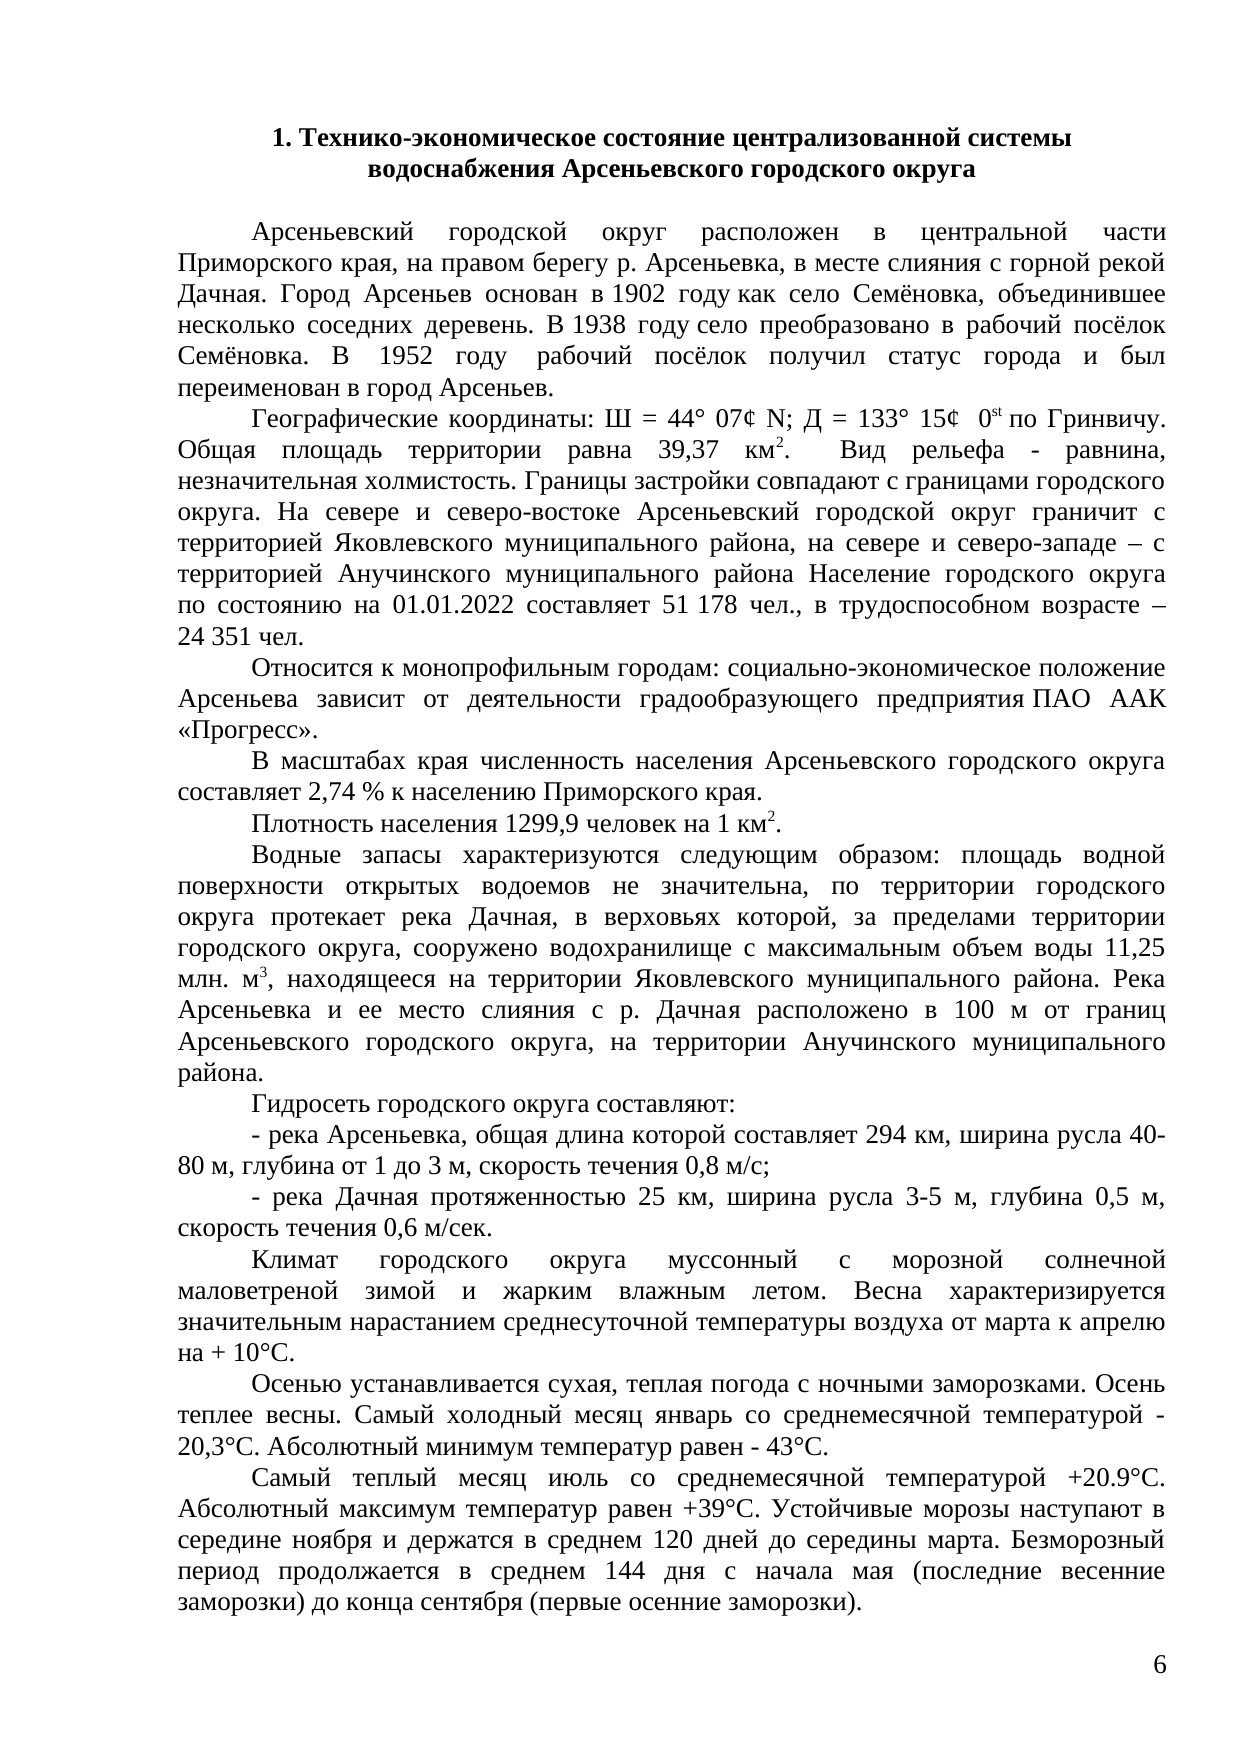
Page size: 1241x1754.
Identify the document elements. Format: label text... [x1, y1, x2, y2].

text Плотность населения 1299,9 человек на 1 км2. [177, 807, 1167, 838]
text Климат городского округа муссонный с морозной солнечной маловетреной зимой и жарким влажным летом. Весна характеризируется значительным нарастанием среднесуточной температуры воздуха от марта к апрелю на + 10°С. [177, 1243, 1167, 1367]
text Географические координаты: Ш = 44° 07¢ N; Д = 133° 15¢ 0st по Гринвичу. Общая площадь территории равна 39,37 км2. Вид рельефа - равнина, незначительная холмистость. Границы застройки совпадают с границами городского округа. На севере и северо-востоке Арсеньевский городской округ граничит с территорией Яковлевского муниципального района, на севере и северо-западе – с территорией Анучинского муниципального района Население городского округа по состоянию на 01.01.2022 составляет 51 178 чел., в трудоспособном возрасте – 24 351 чел. [177, 402, 1167, 651]
text - река Дачная протяженностью 25 км, ширина русла 3-5 м, глубина 0,5 м, скорость течения 0,6 м/сек. [177, 1180, 1167, 1243]
text Гидросеть городского округа составляют: [177, 1087, 1167, 1118]
text 1. Технико-экономическое состояние централизованной системы водоснабжения Арсеньевского городского округа [177, 121, 1167, 184]
text Относится к монопрофильным городам: социально-экономическое положение Арсеньева зависит от деятельности градообразующего предприятия ПАО ААК «Прогресс». [177, 651, 1167, 744]
text Арсеньевский городской округ расположен в центральной части Приморского края, на правом берегу р. Арсеньевка, в месте слияния с горной рекой Дачная. Город Арсеньев основан в 1902 году как село Семёновка, объединившее несколько соседних деревень. В 1938 году село преобразовано в рабочий посёлок Семёновка. В 1952 году рабочий посёлок получил статус города и был переименован в город Арсеньев. [177, 215, 1167, 402]
text Осенью устанавливается сухая, теплая погода с ночными заморозками. Осень теплее весны. Самый холодный месяц январь со среднемесячной температурой - 20,3°С. Абсолютный минимум температур равен - 43°С. [177, 1367, 1167, 1461]
text В масштабах края численность населения Арсеньевского городского округа составляет 2,74 % к населению Приморского края. [177, 744, 1167, 807]
text - река Арсеньевка, общая длина которой составляет 294 км, ширина русла 40-80 м, глубина от 1 до 3 м, скорость течения 0,8 м/с; [177, 1118, 1167, 1180]
text Водные запасы характеризуются следующим образом: площадь водной поверхности открытых водоемов не значительна, по территории городского округа протекает река Дачная, в верховьях которой, за пределами территории городского округа, сооружено водохранилище с максимальным объем воды 11,25 млн. м3, находящееся на территории Яковлевского муниципального района. Река Арсеньевка и ее место слияния с р. Дачная расположено в 100 м от границ Арсеньевского городского округа, на территории Анучинского муниципального района. [177, 838, 1167, 1087]
text Самый теплый месяц июль со среднемесячной температурой +20.9°С. Абсолютный максимум температур равен +39°С. Устойчивые морозы наступают в середине ноября и держатся в среднем 120 дней до середины марта. Безморозный период продолжается в среднем 144 дня с начала мая (последние весенние заморозки) до конца сентября (первые осенние заморозки). [177, 1461, 1167, 1616]
